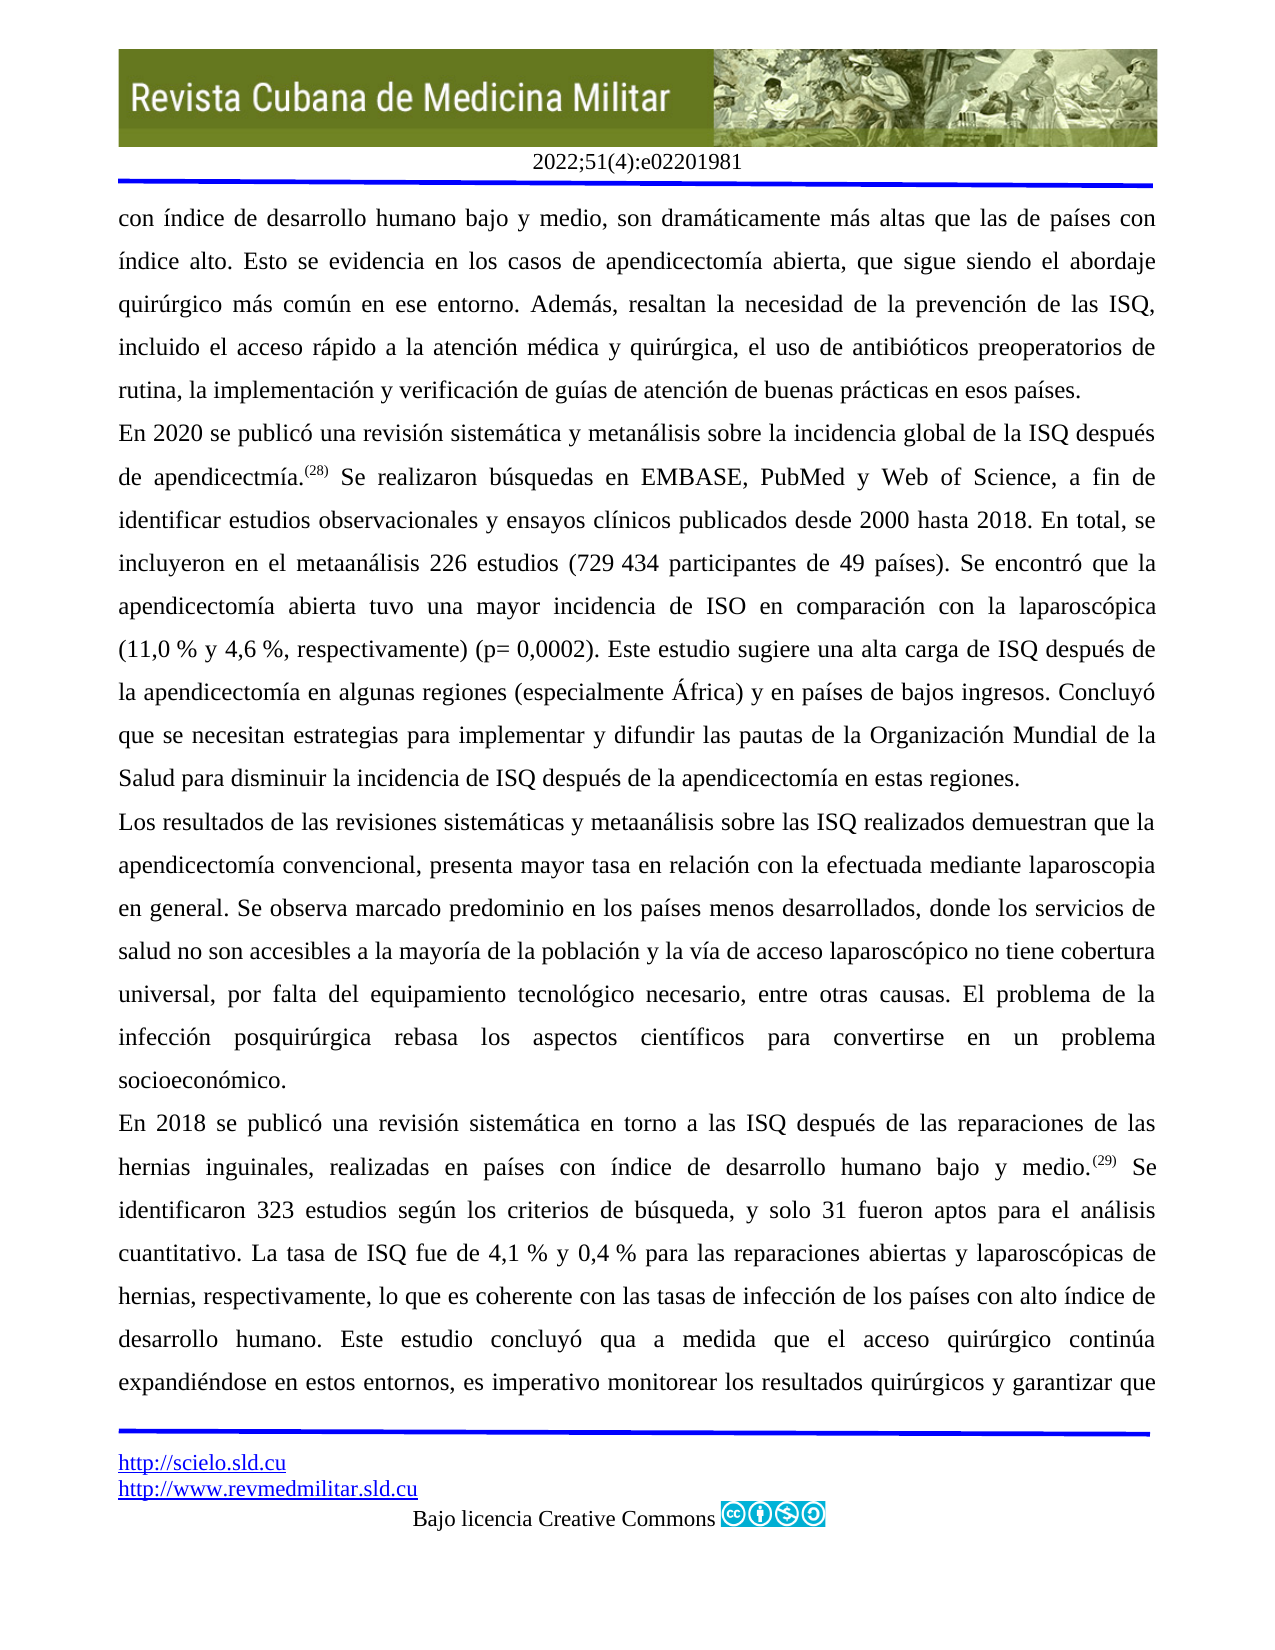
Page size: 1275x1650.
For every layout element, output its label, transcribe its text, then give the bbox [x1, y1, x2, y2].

text Los resultados de las revisiones sistemáticas y metaanálisis sobre las ISQ realizados demuestran que la apendicectomía convencional, presenta mayor tasa en relación con la efectuada mediante laparoscopia en general. Se observa marcado predominio en los países menos desarrollados, donde los servicios de salud no son accesibles a la mayoría de la población y la vía de acceso laparoscópico no tiene cobertura universal, por falta del equipamiento tecnológico necesario, entre otras causas. El problema de la infección posquirúrgica rebasa los aspectos científicos para convertirse en un problema socioeconómico. [118, 807, 1157, 1094]
picture [118, 49, 1158, 147]
picture [720, 1501, 826, 1527]
text En 2020 se publicó una revisión sistemática y metanálisis sobre la incidencia global de la ISQ después de apendicectmía.(28) Se realizaron búsquedas en EMBASE, PubMed y Web of Science, a fin de identificar estudios observacionales y ensayos clínicos publicados desde 2000 hasta 2018. En total, se incluyeron en el metaanálisis 226 estudios (729 434 participantes de 49 países). Se encontró que la apendicectomía abierta tuvo una mayor incidencia de ISO en comparación con la laparoscópica (11,0 % y 4,6 %, respectivamente) (p= 0,0002). Este estudio sugiere una alta carga de ISQ después de la apendicectomía en algunas regiones (especialmente África) y en países de bajos ingresos. Concluyó que se necesitan estrategias para implementar y difundir las pautas de la Organización Mundial de la Salud para disminuir la incidencia de ISQ después de la apendicectomía en estas regiones. [118, 418, 1157, 792]
